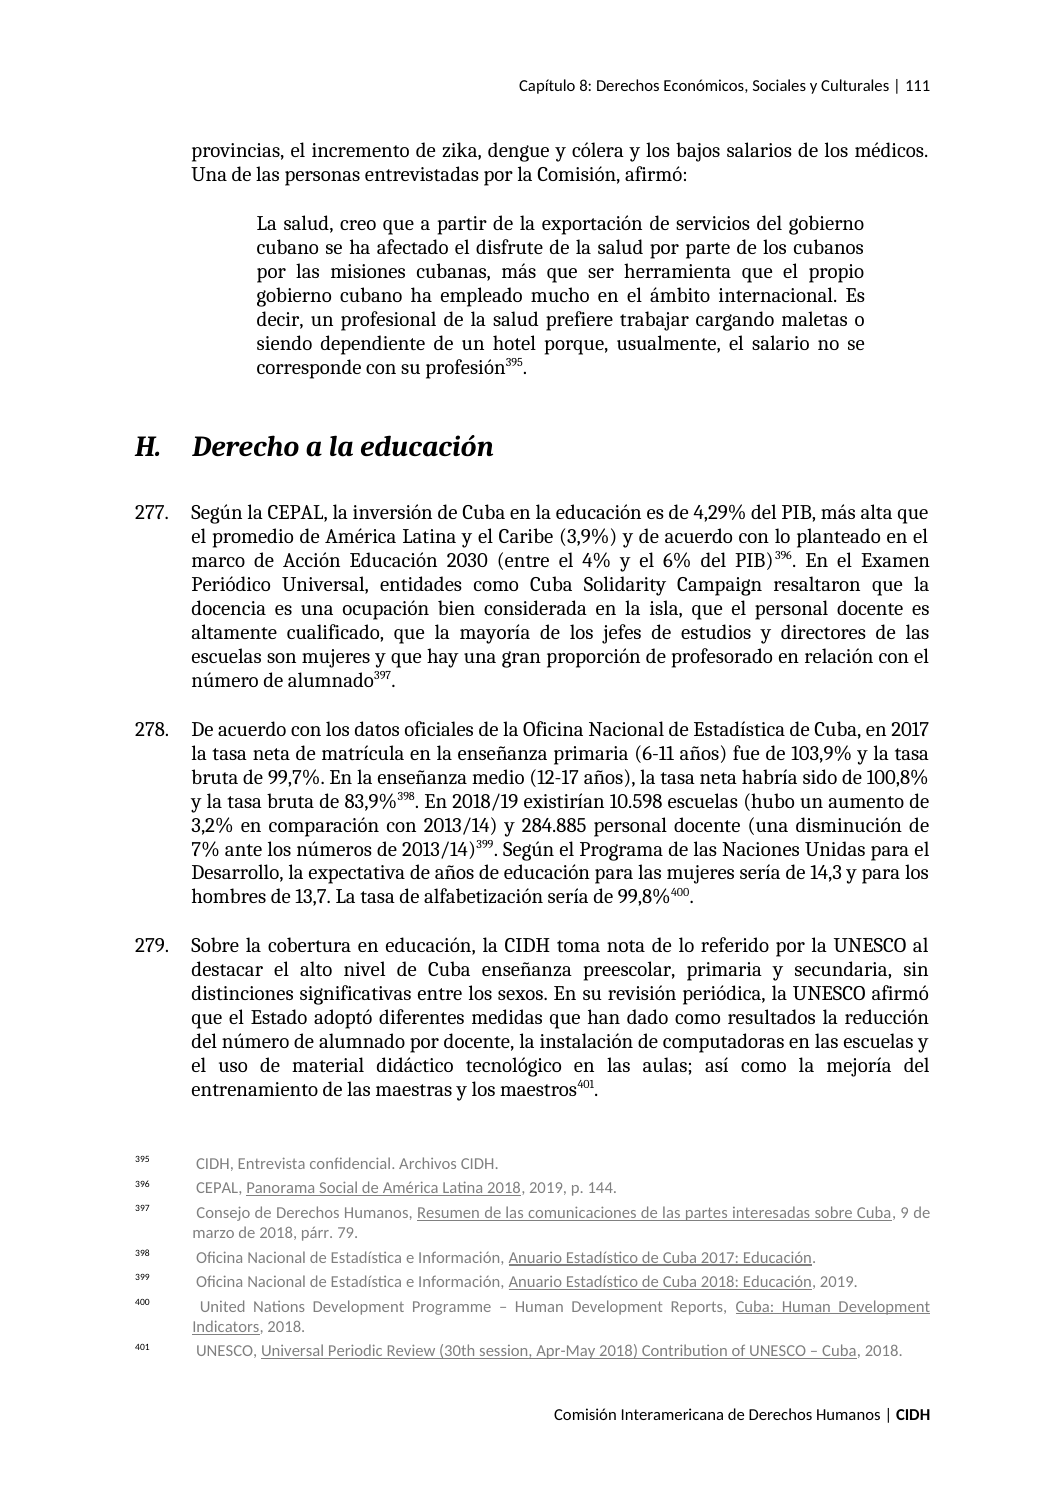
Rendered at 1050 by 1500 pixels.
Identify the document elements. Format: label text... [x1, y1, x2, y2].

list De acuerdo con los datos oficiales de la Oficina Nacional de Estadística de Cuba, en 2017 la tasa neta de matrícula en la enseñanza primaria (6-11 años) fue de 103,9% y la tasa bruta de 99,7%. En la enseñanza medio (12-17 años), la tasa neta habría sido de 100,8% y la tasa bruta de 83,9%. En 2018/19 existirían 10.598 escuelas (hubo un aumento de 3,2% en comparación con 2013/14) y 284.885 personal docente (una disminución de 7% ante los números de 2013/14). Según el Programa de las Naciones Unidas para el Desarrollo, la expectativa de años de educación para las mujeres sería de 14,3 y para los hombres de 13,7. La tasa de alfabetización sería de 99,8%. [135, 717, 930, 909]
subtitle Derecho a la educación [135, 430, 930, 463]
list Según la CEPAL, la inversión de Cuba en la educación es de 4,29% del PIB, más alta que el promedio de América Latina y el Caribe (3,9%) y de acuerdo con lo planteado en el marco de Acción Educación 2030 (entre el 4% y el 6% del PIB). En el Examen Periódico Universal, entidades como Cuba Solidarity Campaign resaltaron que la docencia es una ocupación bien considerada en la isla, que el personal docente es altamente cualificado, que la mayoría de los jefes de estudios y directores de las escuelas son mujeres y que hay una gran proporción de profesorado en relación con el número de alumnado. [135, 501, 930, 692]
list En las entrevistas a personas cubanas sobre el derecho a la salud en Cuba, la Comisión fue informada sobre el deterioro de servicios médicos, las malas condiciones de consultorios y hospitales, la falta de medicamentos y de médicos especializados en las provincias, el incremento de zika, dengue y cólera y los bajos salarios de los médicos. Una de las personas entrevistadas por la Comisión, afirmó: [135, 139, 930, 187]
list Sobre la cobertura en educación, la CIDH toma nota de lo referido por la UNESCO al destacar el alto nivel de Cuba enseñanza preescolar, primaria y secundaria, sin distinciones significativas entre los sexos. En su revisión periódica, la UNESCO afirmó que el Estado adoptó diferentes medidas que han dado como resultados la reducción del número de alumnado por docente, la instalación de computadoras en las escuelas y el uso de material didáctico tecnológico en las aulas; así como la mejoría del entrenamiento de las maestras y los maestros. [135, 934, 930, 1102]
text La salud, creo que a partir de la exportación de servicios del gobierno cubano se ha afectado el disfrute de la salud por parte de los cubanos por las misiones cubanas, más que ser herramienta que el propio gobierno cubano ha empleado mucho en el ámbito internacional. Es decir, un profesional de la salud prefiere trabajar cargando maletas o siendo dependiente de un hotel porque, usualmente, el salario no se corresponde con su profesión. [256, 212, 866, 380]
